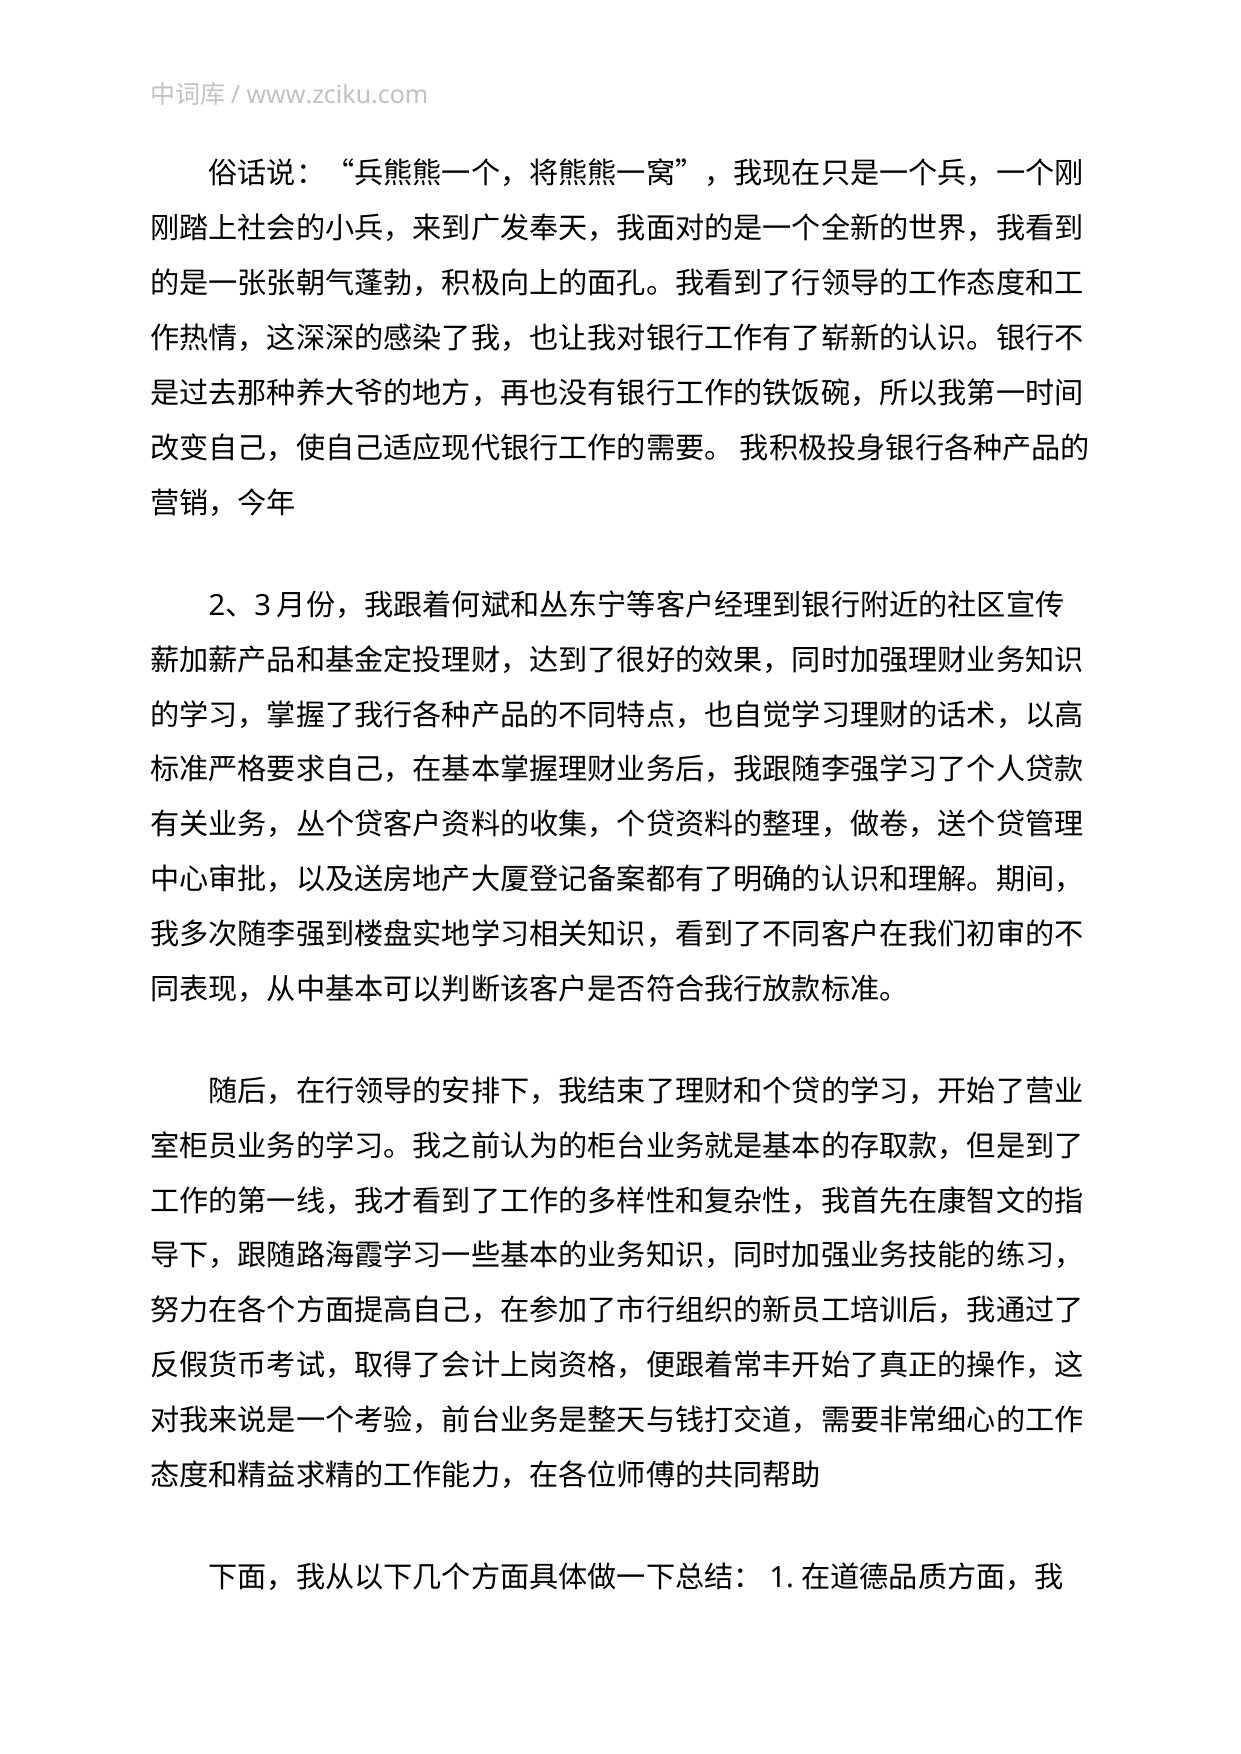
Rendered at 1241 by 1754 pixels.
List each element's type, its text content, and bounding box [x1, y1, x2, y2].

text 随后，在行领导的安排下，我结束了理财和个贷的学习，开始了营业室柜员业务的学习。我之前认为的柜台业务就是基本的存取款，但是到了工作的第一线，我才看到了工作的多样性和复杂性，我首先在康智文的指导下，跟随路海霞学习一些基本的业务知识，同时加强业务技能的练习，努力在各个方面提高自己，在参加了市行组织的新员工培训后，我通过了反假货币考试，取得了会计上岗资格，便跟着常丰开始了真正的操作，这对我来说是一个考验，前台业务是整天与钱打交道，需要非常细心的工作态度和精益求精的工作能力，在各位师傅的共同帮助 [150, 1067, 1090, 1494]
text 2、3月份，我跟着何斌和丛东宁等客户经理到银行附近的社区宣传薪加薪产品和基金定投理财，达到了很好的效果，同时加强理财业务知识的学习，掌握了我行各种产品的不同特点，也自觉学习理财的话术，以高标准严格要求自己，在基本掌握理财业务后，我跟随李强学习了个人贷款有关业务，丛个贷客户资料的收集，个贷资料的整理，做卷，送个贷管理中心审批，以及送房地产大厦登记备案都有了明确的认识和理解。期间，我多次随李强到楼盘实地学习相关知识，看到了不同客户在我们初审的不同表现，从中基本可以判断该客户是否符合我行放款标准。 [150, 581, 1090, 1008]
text 俗话说：“兵熊熊一个，将熊熊一窝”，我现在只是一个兵，一个刚刚踏上社会的小兵，来到广发奉天，我面对的是一个全新的世界，我看到的是一张张朝气蓬勃，积极向上的面孔。我看到了行领导的工作态度和工作热情，这深深的感染了我，也让我对银行工作有了崭新的认识。银行不是过去那种养大爷的地方，再也没有银行工作的铁饭碗，所以我第一时间改变自己，使自己适应现代银行工作的需要。 我积极投身银行各种产品的营销，今年 [150, 150, 1090, 522]
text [150, 1553, 1090, 1596]
